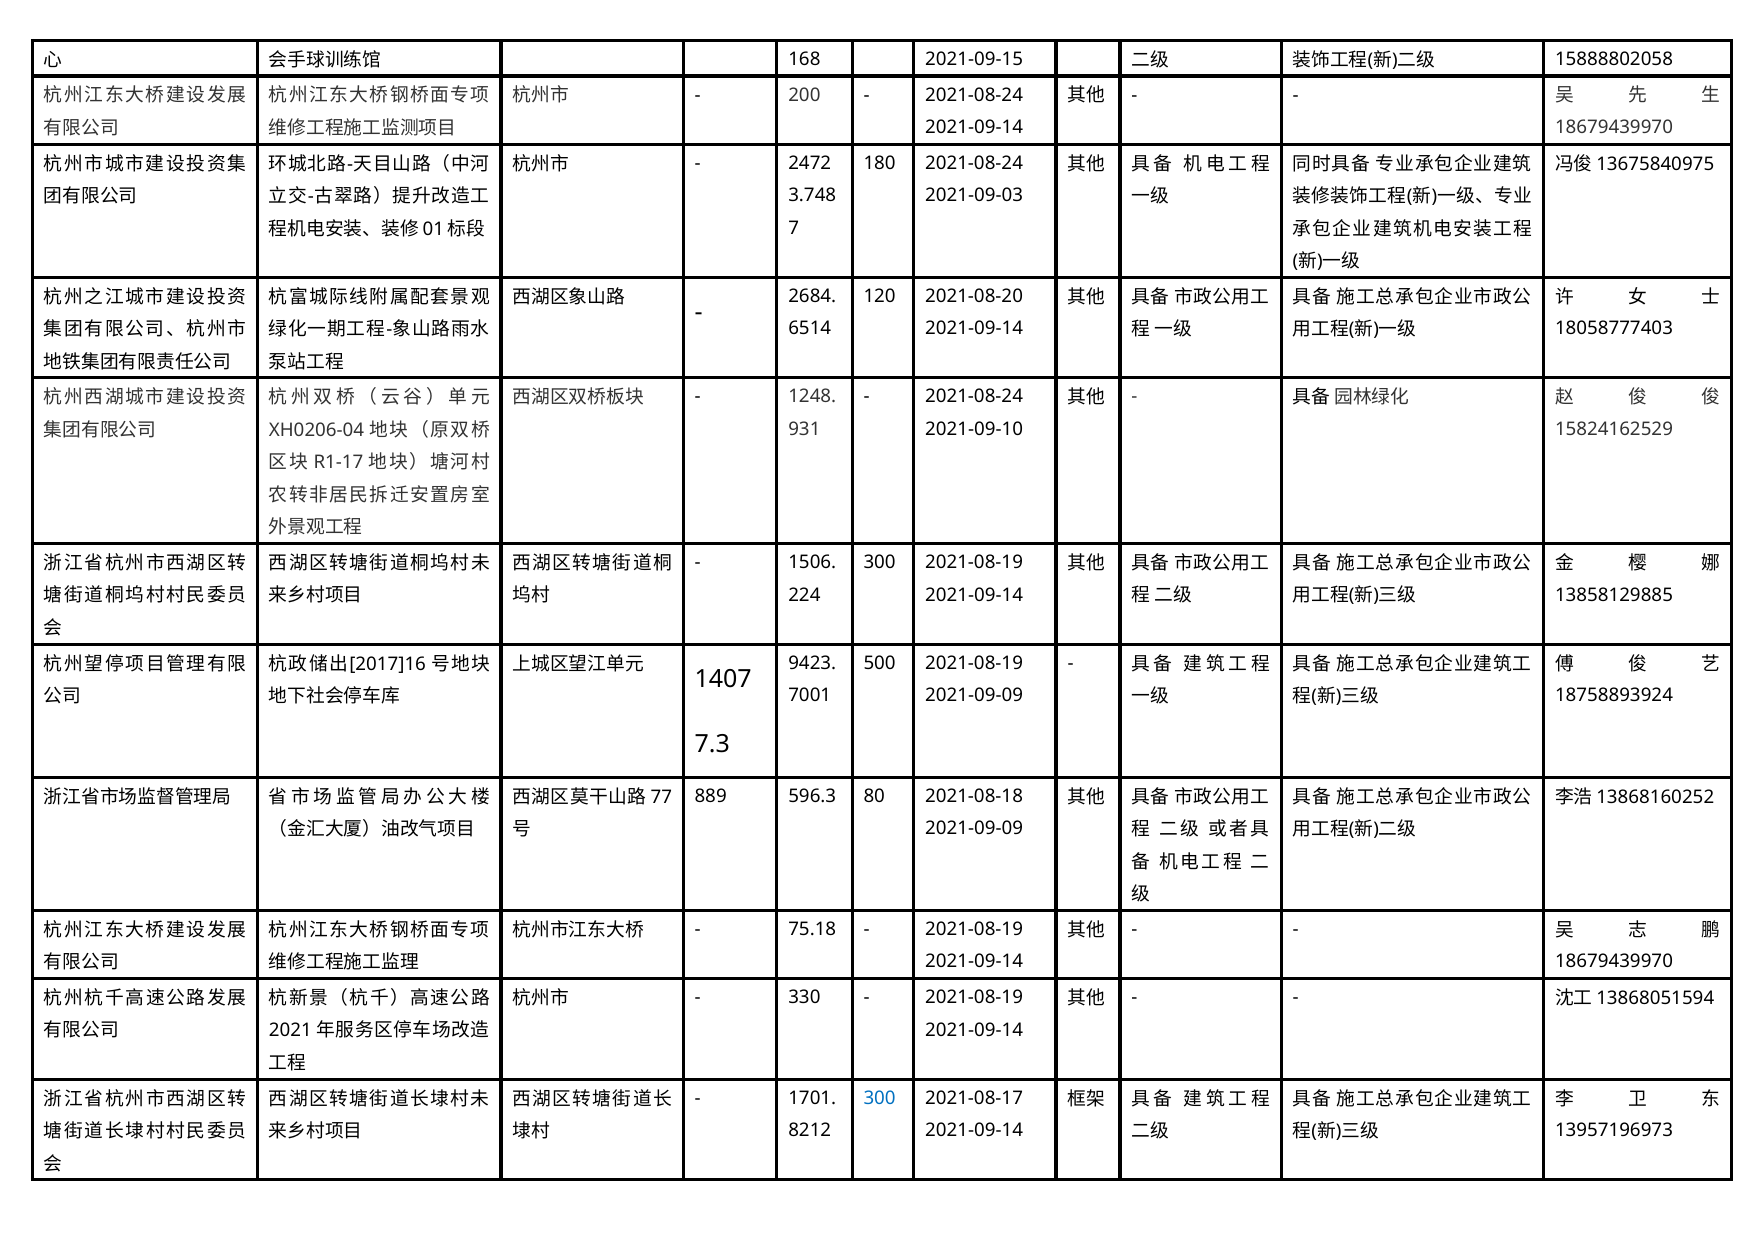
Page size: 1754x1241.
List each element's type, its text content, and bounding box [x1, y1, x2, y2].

table_cell 889 [685, 779, 775, 909]
table_cell 赵俊俊15824162529 [1545, 379, 1730, 542]
table_cell 西湖区双桥板块 [503, 379, 682, 542]
table_cell 2021-08-20 2021-09-14 [915, 279, 1054, 376]
table_cell 其他 [1058, 146, 1118, 276]
table_cell 杭州双桥（云谷）单元XH0206-04地块（原双桥区块R1-17地块）塘河村农转非居民拆迁安置房室外景观工程 [259, 379, 499, 542]
table_cell 沈工13868051594 [1545, 980, 1730, 1077]
table_cell 杭州之江城市建设投资集团有限公司、杭州市地铁集团有限责任公司 [34, 279, 256, 376]
table_cell 14077.3 [685, 646, 775, 776]
table_cell 西湖区转塘街道桐坞村 [503, 545, 682, 642]
table_cell 2021-08-24 2021-09-10 [915, 379, 1054, 542]
table_cell 300 [854, 1081, 912, 1178]
table_cell 杭州望停项目管理有限公司 [34, 646, 256, 776]
table_cell 2021-08-19 2021-09-14 [915, 980, 1054, 1077]
table_cell 75.18 [778, 912, 851, 977]
table_cell 杭州江东大桥钢桥面专项维修工程施工监测项目 [259, 78, 499, 142]
table_cell 傅俊艺18758893924 [1545, 646, 1730, 776]
table_cell 具备 建筑工程 二级 [1122, 1081, 1280, 1178]
table_cell 杭州市 [503, 146, 682, 276]
table_cell 1701.8212 [778, 1081, 851, 1178]
table_cell 其他 [1058, 545, 1118, 642]
table_cell 杭州江东大桥建设发展有限公司 [34, 78, 256, 142]
table_cell 杭州市 [503, 980, 682, 1077]
table_cell 框架 [1058, 1081, 1118, 1178]
table_cell 2021-08-19 2021-09-14 [915, 545, 1054, 642]
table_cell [1283, 42, 1542, 74]
table_cell 杭州市全民健身中心亚运会手球训练馆 [259, 42, 499, 74]
table_cell 180 [854, 146, 912, 276]
table_cell 2021-08-24 2021-09-03 [915, 146, 1054, 276]
table_cell 杭州江东大桥钢桥面专项维修工程施工监理 [259, 912, 499, 977]
table_cell 具备 市政公用工程 二级 [1122, 545, 1280, 642]
table_cell 具备 施工总承包企业市政公用工程(新)一级 [1283, 279, 1542, 376]
table_cell 环城北路-天目山路（中河立交-古翠路）提升改造工程机电安装、装修01标段 [259, 146, 499, 276]
table_cell 1506.224 [778, 545, 851, 642]
table_cell 浙江省杭州市西湖区转塘街道桐坞村村民委员会 [34, 545, 256, 642]
table_cell 2021-08-18 2021-09-09 [915, 779, 1054, 909]
table_cell 西湖区转塘街道桐坞村未来乡村项目 [259, 545, 499, 642]
table_cell 吴先生18679439970 [1545, 78, 1730, 142]
table_cell - [1122, 78, 1280, 142]
table_cell - [685, 42, 775, 74]
table_cell 具备 施工总承包企业市政公用工程(新)二级 [1283, 779, 1542, 909]
table_cell 其他 [1058, 78, 1118, 142]
table_cell - [854, 912, 912, 977]
table_cell 冯俊13675840975 [1545, 146, 1730, 276]
table_cell - [685, 78, 775, 142]
table_cell 300 [854, 545, 912, 642]
table_cell 浙江省杭州市西湖区转塘街道长埭村村民委员会 [34, 1081, 256, 1178]
table_cell 其他 [1058, 912, 1118, 977]
table_cell - [685, 545, 775, 642]
table_cell - [1058, 646, 1118, 776]
table_cell 具备 施工总承包企业建筑工程(新)三级 [1283, 1081, 1542, 1178]
table_cell - [1283, 912, 1542, 977]
table_cell - [685, 379, 775, 542]
table_cell 200 [778, 78, 851, 142]
table_cell - [1283, 980, 1542, 1077]
table_cell 具备 机电工程 一级 [1122, 146, 1280, 276]
table_cell 具备 建筑工程 二级 [1122, 42, 1280, 74]
table_cell 杭州西湖城市建设投资集团有限公司 [34, 379, 256, 542]
table_cell - [1283, 78, 1542, 142]
table_cell 杭政储出[2017]16号地块地下社会停车库 [259, 646, 499, 776]
table_cell 西湖区转塘街道长埭村 [503, 1081, 682, 1178]
table_cell 具备 施工总承包企业市政公用工程(新)三级 [1283, 545, 1542, 642]
table_cell - [854, 980, 912, 1077]
table_cell 具备 施工总承包企业建筑工程(新)三级 [1283, 646, 1542, 776]
table_cell - [1122, 980, 1280, 1077]
table_cell 杭新景（杭千）高速公路2021 年服务区停车场改造工程 [259, 980, 499, 1077]
table_cell - [854, 78, 912, 142]
table_cell - [1122, 379, 1280, 542]
table_cell 省市场监管局办公大楼（金汇大厦）油改气项目 [259, 779, 499, 909]
table_cell 许女士18058777403 [1545, 279, 1730, 376]
table_cell 同时具备 专业承包企业建筑装修装饰工程(新)一级、专业承包企业建筑机电安装工程(新)一级 [1283, 146, 1542, 276]
table_cell 西湖区象山路 [503, 279, 682, 376]
table_cell 其他 [1058, 42, 1118, 74]
table_cell 2684.6514 [778, 279, 851, 376]
table_cell 2021-08-19 2021-09-14 [915, 912, 1054, 977]
table_cell 9423.7001 [778, 646, 851, 776]
table_cell 吴志鹏18679439970 [1545, 912, 1730, 977]
table_cell 杭州市体育事业发展中心 [34, 42, 256, 74]
table_cell 其他 [1058, 779, 1118, 909]
table_cell 836.3168 [778, 42, 851, 74]
table_cell 500 [854, 646, 912, 776]
table_cell - [854, 379, 912, 542]
table_cell 杭州杭千高速公路发展有限公司 [34, 980, 256, 1077]
table_cell 596.3 [778, 779, 851, 909]
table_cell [915, 78, 1054, 142]
table_cell 李卫东13957196973 [1545, 1081, 1730, 1178]
table_cell 西湖区莫干山路77号 [503, 779, 682, 909]
table_cell 上城区望江单元 [503, 646, 682, 776]
table_cell 李浩13868160252 [1545, 779, 1730, 909]
table_cell 2021-08-17 2021-09-14 [915, 1081, 1054, 1178]
table_cell 1248.931 [778, 379, 851, 542]
table_cell 330 [778, 980, 851, 1077]
table_cell - [685, 1081, 775, 1178]
table_cell 24723.7487 [778, 146, 851, 276]
table_cell 浙江省市场监督管理局 [34, 779, 256, 909]
table_cell 金樱娜13858129885 [1545, 545, 1730, 642]
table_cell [915, 42, 1054, 74]
table_cell 其他 [1058, 279, 1118, 376]
table_cell 杭州市上城区 [503, 42, 682, 74]
table_cell 具备 建筑工程 一级 [1122, 646, 1280, 776]
table_cell - [685, 279, 775, 376]
table_cell 其他 [1058, 379, 1118, 542]
table_cell 其他 [1058, 980, 1118, 1077]
table_cell 杭州江东大桥建设发展有限公司 [34, 912, 256, 977]
table_cell 董益平15888802058 [1545, 42, 1730, 74]
table_cell 具备 园林绿化 [1283, 379, 1542, 542]
table_cell 具备 市政公用工程 二级 或者具备 机电工程 二级 [1122, 779, 1280, 909]
table_cell 杭州市 [503, 78, 682, 142]
table_cell 杭州市城市建设投资集团有限公司 [34, 146, 256, 276]
table_cell 90 [854, 42, 912, 74]
table_cell 2021-08-19 2021-09-09 [915, 646, 1054, 776]
table_cell 杭州市江东大桥 [503, 912, 682, 977]
table_cell - [685, 980, 775, 1077]
table_cell 杭富城际线附属配套景观绿化一期工程-象山路雨水泵站工程 [259, 279, 499, 376]
table_cell 具备 市政公用工程 一级 [1122, 279, 1280, 376]
table_cell 西湖区转塘街道长埭村未来乡村项目 [259, 1081, 499, 1178]
table_cell - [1122, 912, 1280, 977]
table_cell 120 [854, 279, 912, 376]
table_cell - [685, 146, 775, 276]
table_cell - [685, 912, 775, 977]
table_cell 80 [854, 779, 912, 909]
